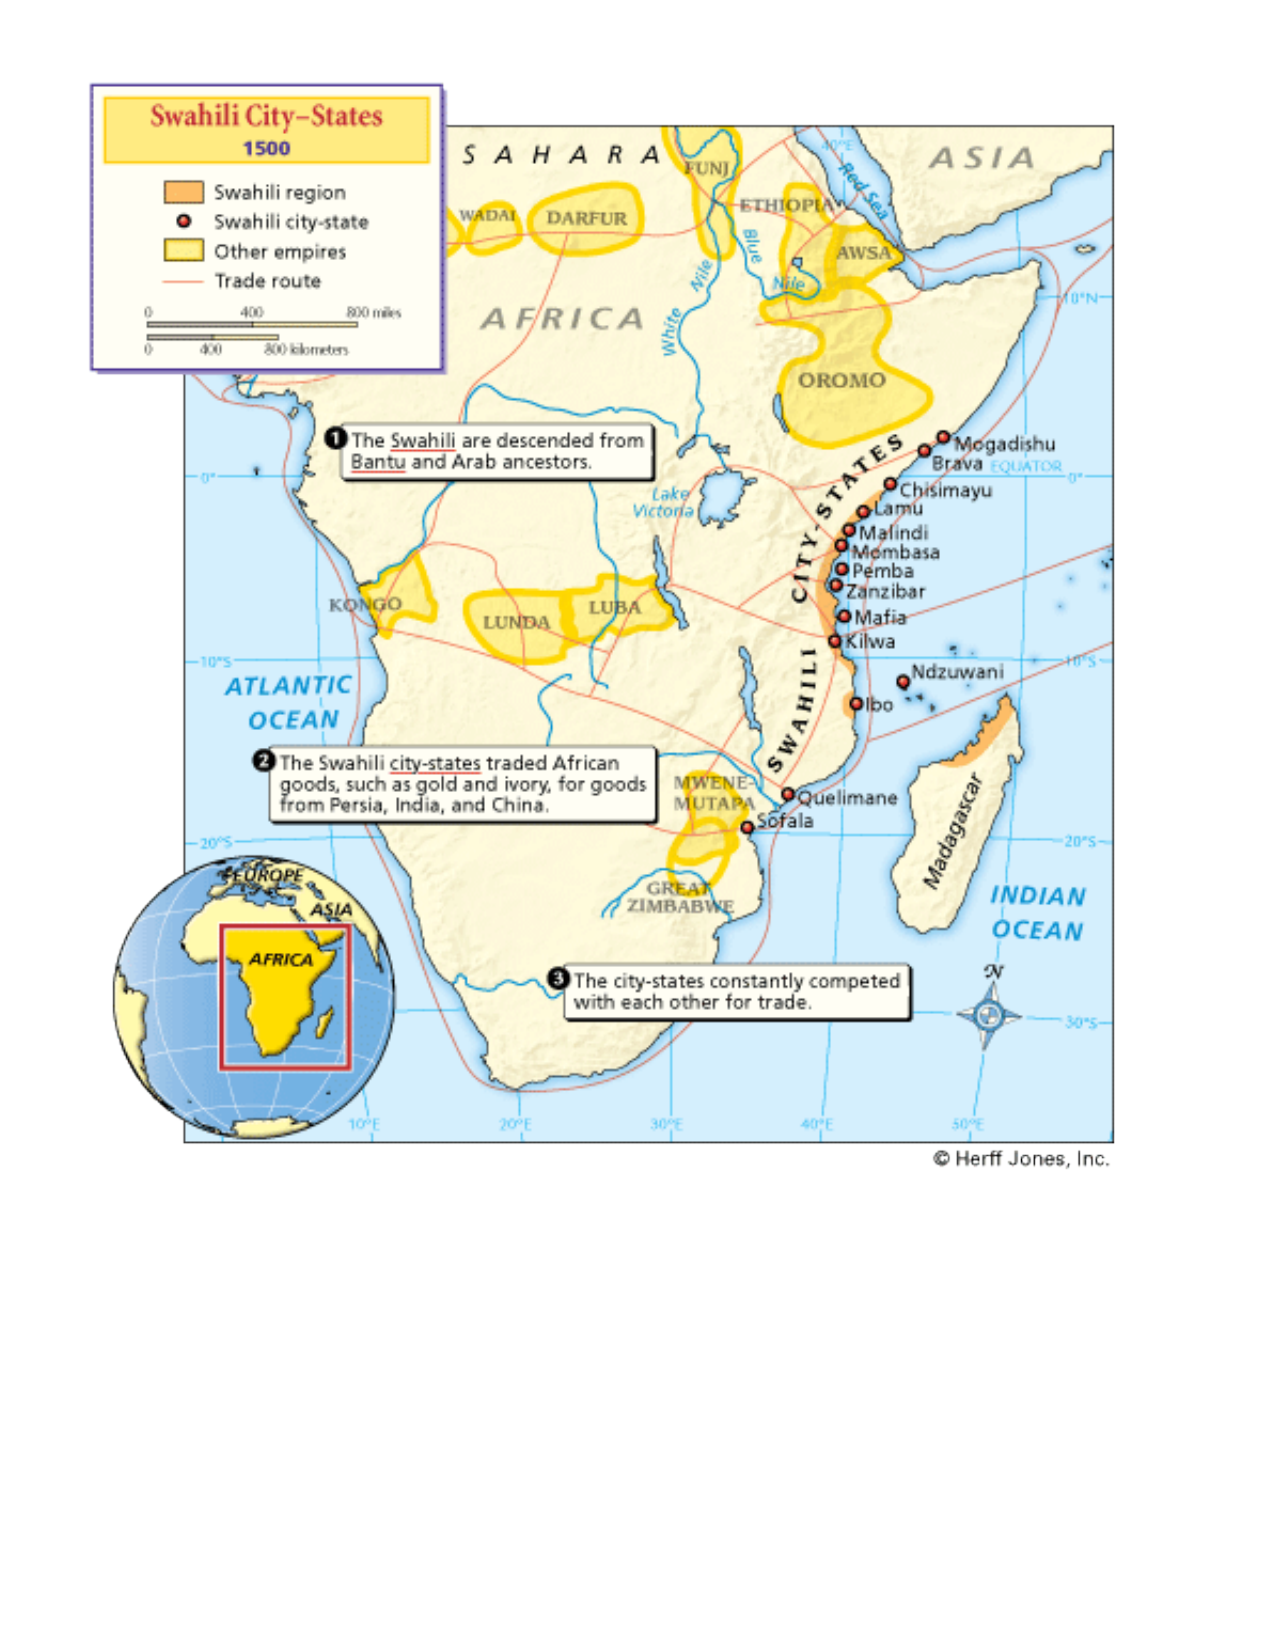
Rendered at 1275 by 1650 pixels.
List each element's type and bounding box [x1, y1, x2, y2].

picture [75, 75, 1132, 1177]
